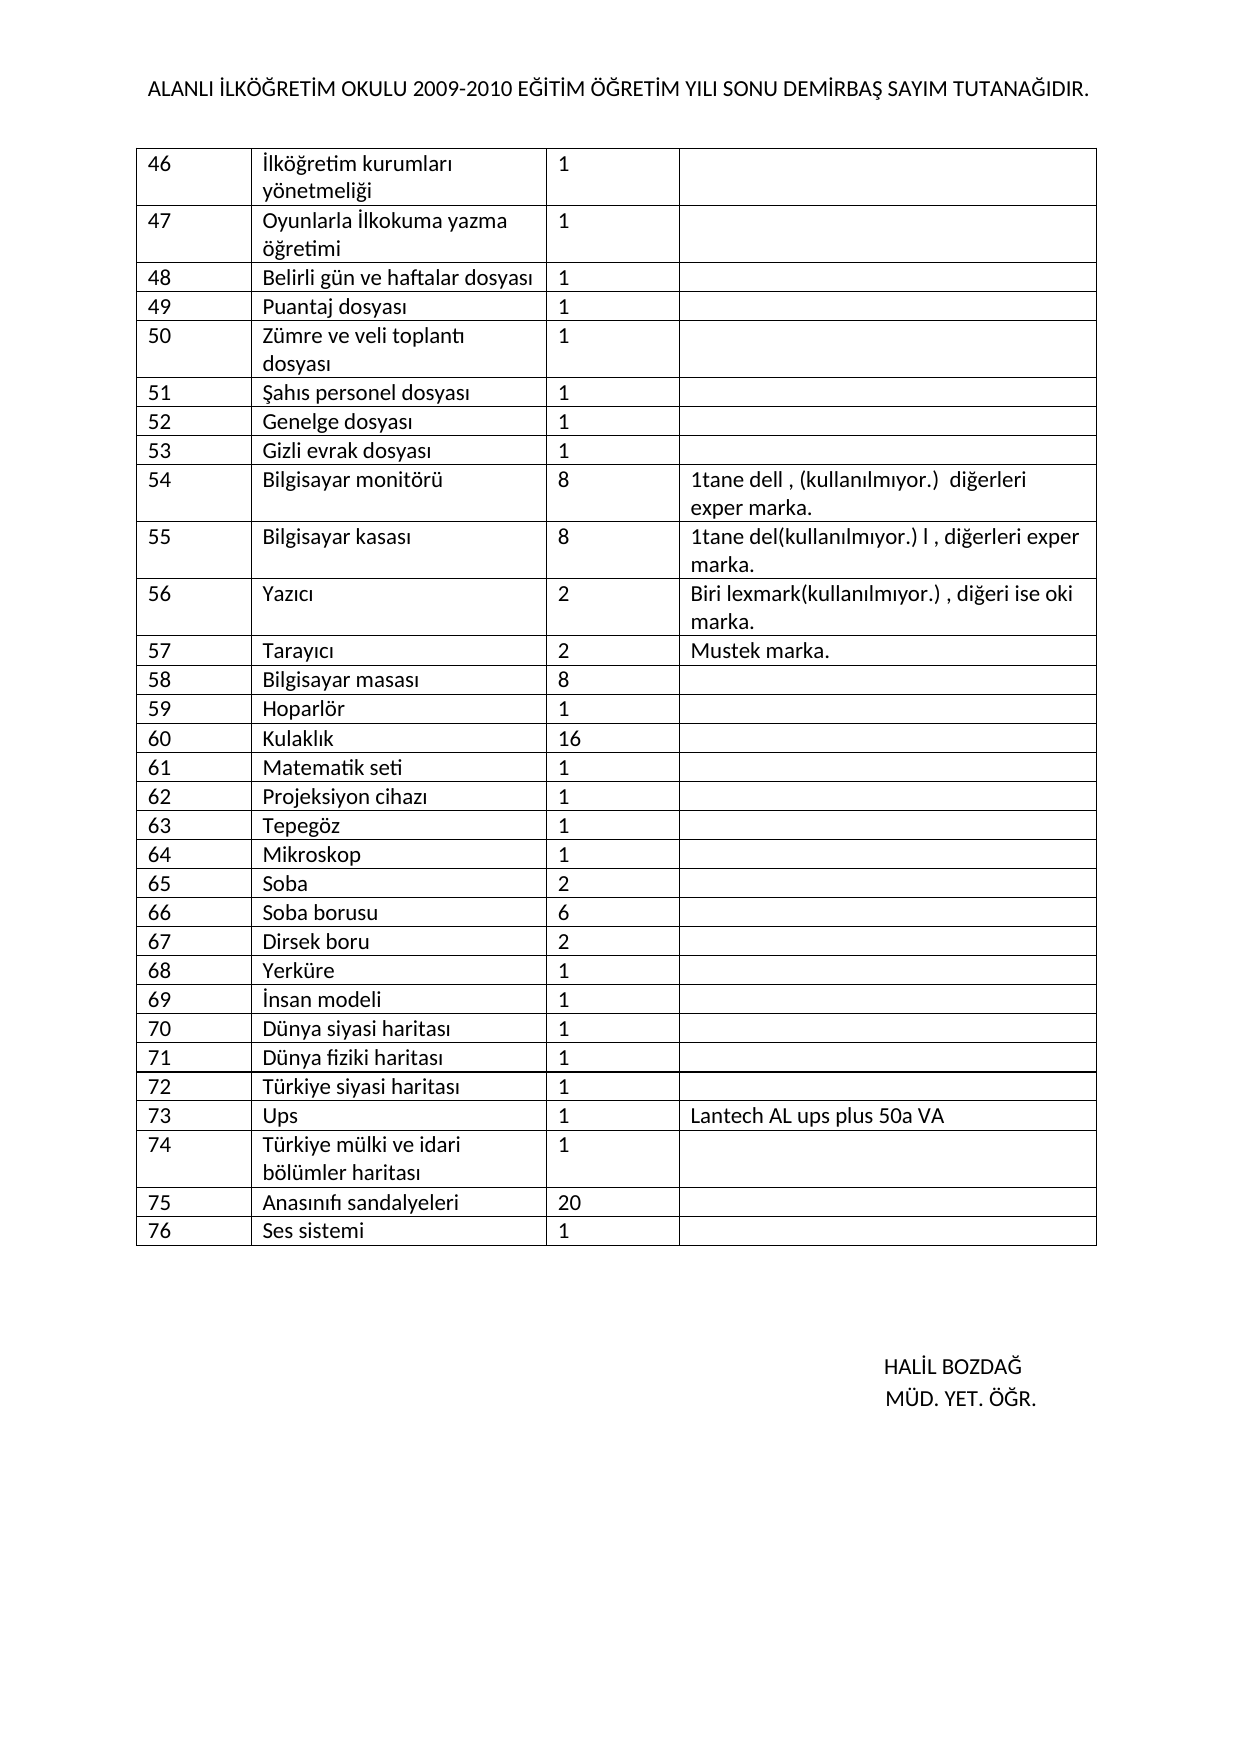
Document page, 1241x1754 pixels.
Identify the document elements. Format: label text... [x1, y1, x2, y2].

table_cell Tarayıcı [252, 636, 546, 664]
table_cell [680, 1073, 1096, 1100]
table_cell Tepegöz [252, 811, 546, 839]
table_cell 1 [547, 321, 679, 377]
table_cell 52 [137, 407, 251, 435]
table_cell Dirsek boru [252, 927, 546, 955]
table_cell İlköğretim kurumları yönetmeliği [252, 149, 546, 205]
table_cell 72 [137, 1073, 251, 1100]
table_cell 1 [547, 263, 679, 291]
table_cell 69 [137, 985, 251, 1013]
table_cell Zümre ve veli toplantı dosyası [252, 321, 546, 377]
table_cell 54 [137, 465, 251, 521]
table_cell 70 [137, 1014, 251, 1042]
table_cell [680, 695, 1096, 723]
table_cell Puantaj dosyası [252, 292, 546, 320]
table_cell [680, 1217, 1096, 1245]
table_cell 1 [547, 753, 679, 781]
table_cell 1 [547, 436, 679, 464]
table_cell 63 [137, 811, 251, 839]
table_cell 47 [137, 206, 251, 262]
table_cell 74 [137, 1131, 251, 1187]
table_cell 1 [547, 149, 679, 205]
table_cell Belirli gün ve haftalar dosyası [252, 263, 546, 291]
table_cell [680, 1188, 1096, 1216]
table_cell Mustek marka. [680, 636, 1096, 664]
table_cell [680, 869, 1096, 897]
table_cell Türkiye mülki ve idari bölümler haritası [252, 1131, 546, 1187]
table_cell 16 [547, 724, 679, 752]
table_cell 67 [137, 927, 251, 955]
table_cell [680, 263, 1096, 291]
table_cell 1 [547, 1101, 679, 1129]
table_cell 8 [547, 465, 679, 521]
table_cell 57 [137, 636, 251, 664]
table_cell 1 [547, 1073, 679, 1100]
table_cell 71 [137, 1043, 251, 1071]
table_cell Mikroskop [252, 840, 546, 868]
table_cell 1 [547, 840, 679, 868]
table_cell Gizli evrak dosyası [252, 436, 546, 464]
table_cell 56 [137, 579, 251, 635]
table_cell 1 [547, 695, 679, 723]
table_cell Genelge dosyası [252, 407, 546, 435]
table_cell Yazıcı [252, 579, 546, 635]
table_cell 20 [547, 1188, 679, 1216]
table_cell 1 [547, 985, 679, 1013]
table_cell 58 [137, 666, 251, 693]
table_cell [680, 782, 1096, 810]
table_cell 51 [137, 378, 251, 406]
table_cell Soba [252, 869, 546, 897]
table_cell 65 [137, 869, 251, 897]
table_cell 59 [137, 695, 251, 723]
table_cell 1 [547, 956, 679, 984]
table_cell 49 [137, 292, 251, 320]
table_cell [680, 1043, 1096, 1071]
table_cell 1 [547, 378, 679, 406]
table_cell Hoparlör [252, 695, 546, 723]
table_cell [680, 1014, 1096, 1042]
table_cell 62 [137, 782, 251, 810]
table_cell Ups [252, 1101, 546, 1129]
table_cell İnsan modeli [252, 985, 546, 1013]
table_cell Bilgisayar kasası [252, 522, 546, 578]
table_cell [680, 811, 1096, 839]
table_cell [680, 666, 1096, 693]
table_cell 2 [547, 579, 679, 635]
table_cell 1 [547, 1217, 679, 1245]
table_cell Dünya fiziki haritası [252, 1043, 546, 1071]
table_cell 1tane del(kullanılmıyor.) l , diğerleri exper marka. [680, 522, 1096, 578]
table_cell 64 [137, 840, 251, 868]
table_cell 1 [547, 206, 679, 262]
table_cell [680, 436, 1096, 464]
table_cell [680, 956, 1096, 984]
table_cell Dünya siyasi haritası [252, 1014, 546, 1042]
table_cell 48 [137, 263, 251, 291]
table_cell 1 [547, 811, 679, 839]
table_cell 2 [547, 636, 679, 664]
table_cell Oyunlarla İlkokuma yazma öğretimi [252, 206, 546, 262]
table_cell Bilgisayar monitörü [252, 465, 546, 521]
table_cell Ses sistemi [252, 1217, 546, 1245]
table_cell [680, 292, 1096, 320]
table_cell [680, 206, 1096, 262]
table_cell 68 [137, 956, 251, 984]
table_cell 60 [137, 724, 251, 752]
table_cell [680, 149, 1096, 205]
table_cell 76 [137, 1217, 251, 1245]
table_cell Yerküre [252, 956, 546, 984]
table_cell 55 [137, 522, 251, 578]
table_cell 75 [137, 1188, 251, 1216]
table_cell [680, 985, 1096, 1013]
table_cell Projeksiyon cihazı [252, 782, 546, 810]
table_cell 1tane dell , (kullanılmıyor.) diğerleri exper marka. [680, 465, 1096, 521]
table_cell Biri lexmark(kullanılmıyor.) , diğeri ise oki marka. [680, 579, 1096, 635]
table_cell 1 [547, 407, 679, 435]
table_cell [680, 927, 1096, 955]
table_cell 2 [547, 927, 679, 955]
table_cell 8 [547, 666, 679, 693]
table_cell 66 [137, 898, 251, 926]
text HALİL BOZDAĞ MÜD. YET. ÖĞR. [148, 1352, 1093, 1412]
table_cell [680, 407, 1096, 435]
table_cell 53 [137, 436, 251, 464]
table_cell Bilgisayar masası [252, 666, 546, 693]
table_cell 2 [547, 869, 679, 897]
table_cell [680, 840, 1096, 868]
table_cell 50 [137, 321, 251, 377]
table_cell 46 [137, 149, 251, 205]
table_cell [680, 898, 1096, 926]
table_cell 6 [547, 898, 679, 926]
table_cell 1 [547, 782, 679, 810]
table_cell [680, 753, 1096, 781]
table_cell Lantech AL ups plus 50a VA [680, 1101, 1096, 1129]
table_cell Şahıs personel dosyası [252, 378, 546, 406]
table_cell 1 [547, 1014, 679, 1042]
table_cell Matematik seti [252, 753, 546, 781]
table_cell 1 [547, 1043, 679, 1071]
table_cell [680, 1131, 1096, 1187]
table_cell 1 [547, 292, 679, 320]
table_cell [680, 724, 1096, 752]
table_cell Soba borusu [252, 898, 546, 926]
table_cell 73 [137, 1101, 251, 1129]
table_cell 8 [547, 522, 679, 578]
table_cell 61 [137, 753, 251, 781]
table_cell Anasınıfı sandalyeleri [252, 1188, 546, 1216]
table_cell Kulaklık [252, 724, 546, 752]
table_cell [680, 321, 1096, 377]
table_cell [680, 378, 1096, 406]
table_cell 1 [547, 1131, 679, 1187]
table_cell Türkiye siyasi haritası [252, 1073, 546, 1100]
